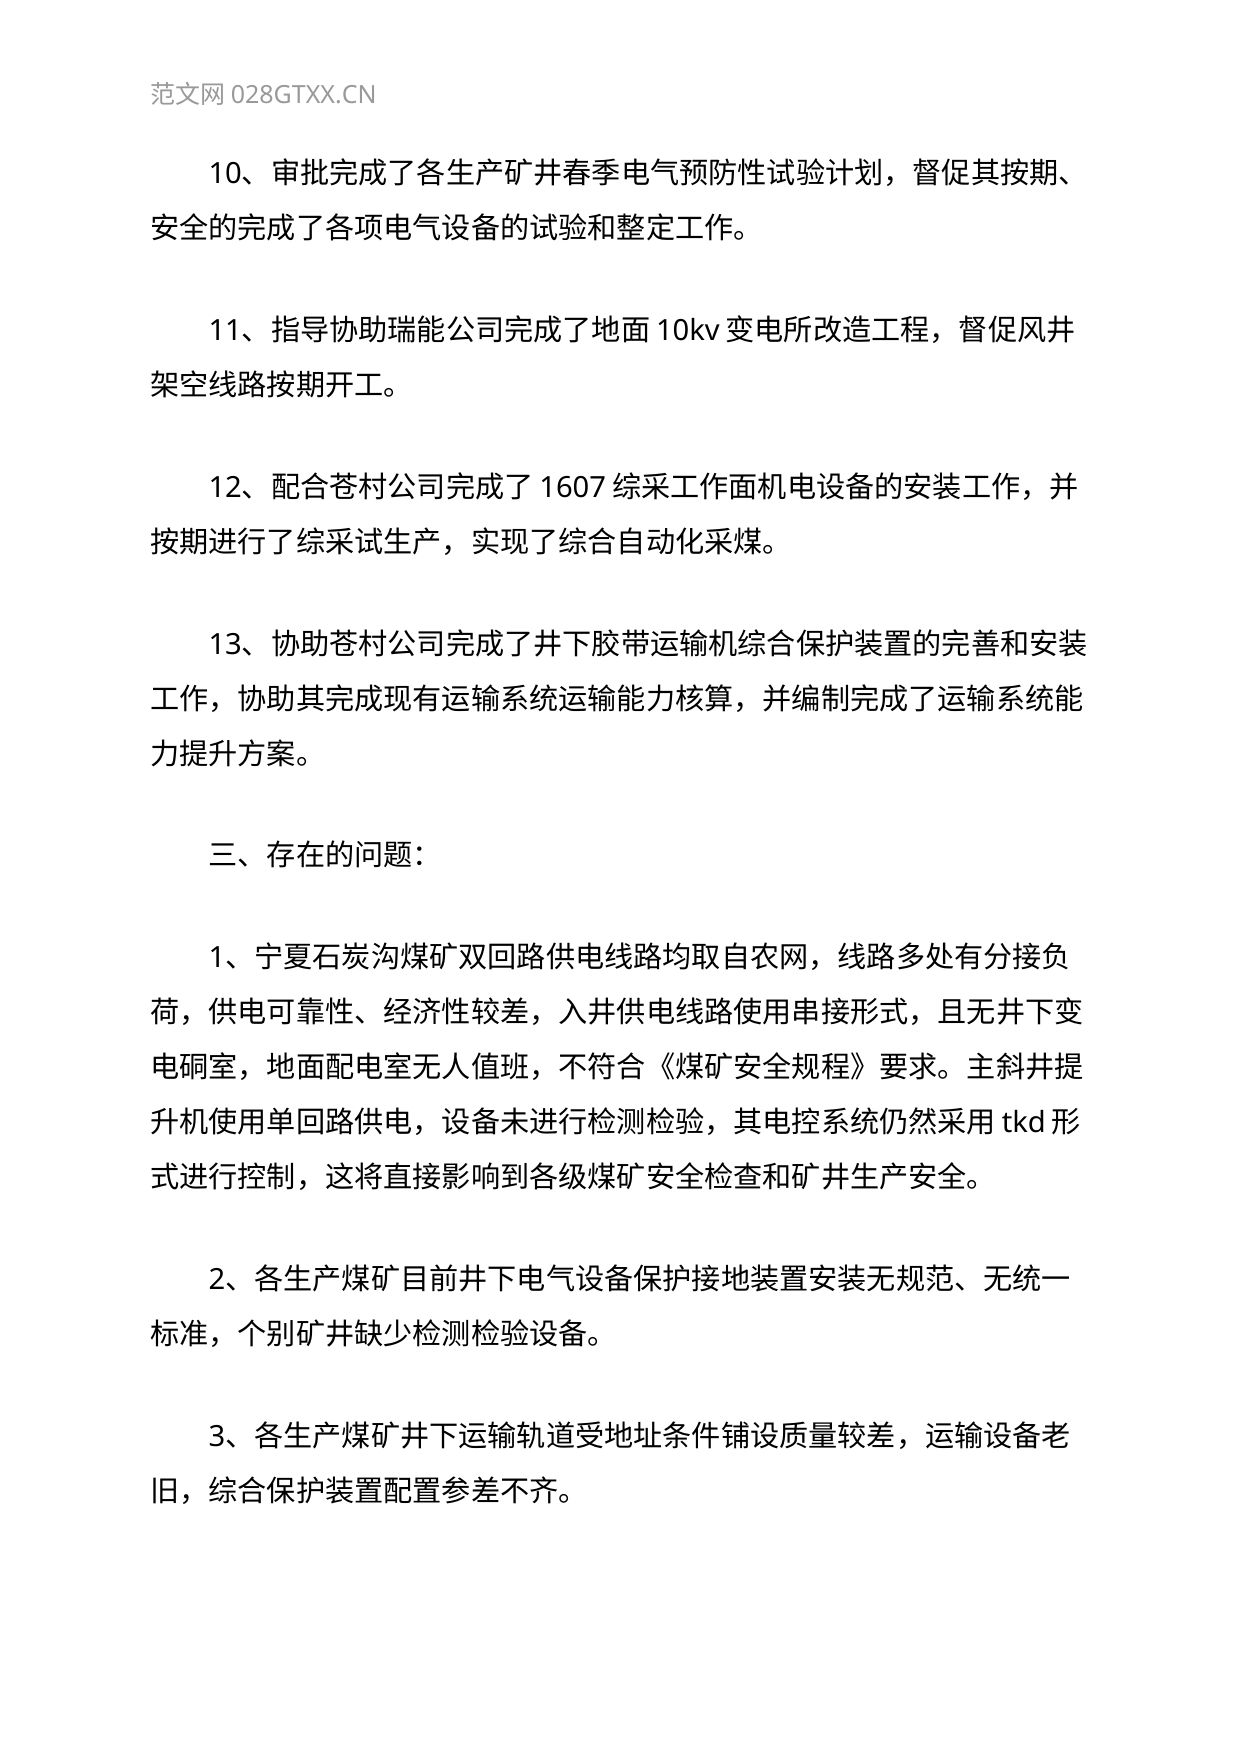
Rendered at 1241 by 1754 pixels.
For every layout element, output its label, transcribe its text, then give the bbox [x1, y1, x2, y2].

text 1、宁夏石炭沟煤矿双回路供电线路均取自农网，线路多处有分接负荷，供电可靠性、经济性较差，入井供电线路使用串接形式，且无井下变电硐室，地面配电室无人值班，不符合《煤矿安全规程》要求。主斜井提升机使用单回路供电，设备未进行检测检验，其电控系统仍然采用tkd形式进行控制，这将直接影响到各级煤矿安全检查和矿井生产安全。 [150, 934, 1090, 1196]
text 12、配合苍村公司完成了1607综采工作面机电设备的安装工作，并按期进行了综采试生产，实现了综合自动化采煤。 [150, 463, 1090, 561]
text 2、各生产煤矿目前井下电气设备保护接地装置安装无规范、无统一标准，个别矿井缺少检测检验设备。 [150, 1255, 1090, 1353]
text 3、各生产煤矿井下运输轨道受地址条件铺设质量较差，运输设备老旧，综合保护装置配置参差不齐。 [150, 1412, 1090, 1509]
text 11、指导协助瑞能公司完成了地面10kv变电所改造工程，督促风井架空线路按期开工。 [150, 307, 1090, 404]
text 10、审批完成了各生产矿井春季电气预防性试验计划，督促其按期、安全的完成了各项电气设备的试验和整定工作。 [150, 150, 1090, 247]
text 13、协助苍村公司完成了井下胶带运输机综合保护装置的完善和安装工作，协助其完成现有运输系统运输能力核算，并编制完成了运输系统能力提升方案。 [150, 620, 1090, 772]
text 三、存在的问题： [150, 832, 1090, 874]
